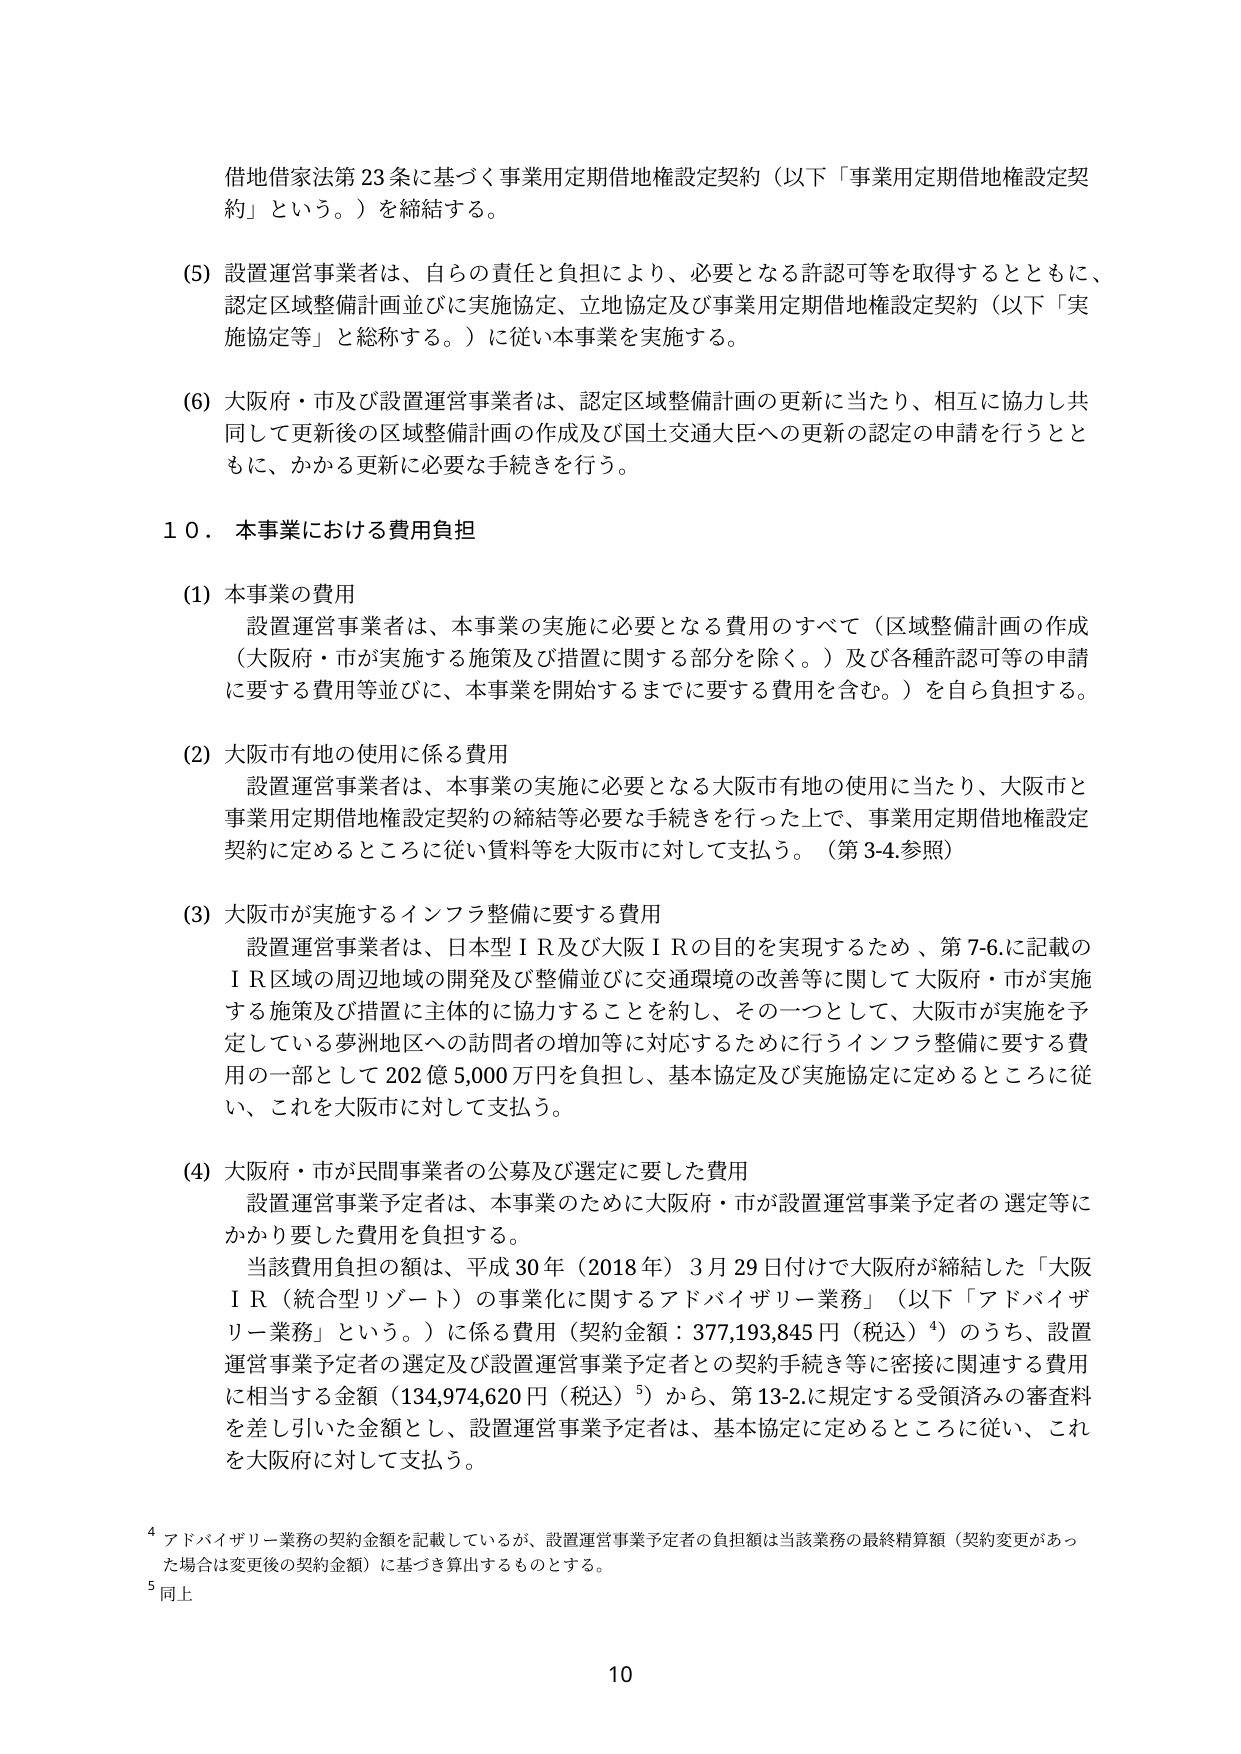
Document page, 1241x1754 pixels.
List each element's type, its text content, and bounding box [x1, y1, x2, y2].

subtitle 本事業における費用負担 [159, 512, 1092, 544]
list 大阪府・市及び設置運営事業者は、認定区域整備計画の更新に当たり、相互に協力し共同して更新後の区域整備計画の作成及び国土交通大臣への更新の認定の申請を行うとともに、かかる更新に必要な手続きを行う。 [183, 384, 1092, 480]
text 設置運営事業者は、本事業の実施に必要となる大阪市有地の使用に当たり、大阪市と事業用定期借地権設定契約の締結等必要な手続きを行った上で、事業用定期借地権設定契約に定めるところに従い賃料等を大阪市に対して支払う。（第3-4.参照） [224, 769, 1092, 865]
text 設置運営事業者は、日本型ＩＲ及び大阪ＩＲの目的を実現するため 、第7-6.に記載のＩＲ区域の周辺地域の開発及び整備並びに交通環境の改善等に関して大阪府・市が実施する施策及び措置に主体的に協力することを約し、その一つとして、大阪市が実施を予定している夢洲地区への訪問者の増加等に対応するために行うインフラ整備に要する費用の一部として202億5,000万円を負担し、基本協定及び実施協定に定めるところに従い、これを大阪市に対して支払う。 [224, 929, 1092, 1122]
list 設置運営事業者は、自らの責任と負担により、必要となる許認可等を取得するとともに、認定区域整備計画並びに実施協定、立地協定及び事業用定期借地権設定契約（以下「実施協定等」と総称する。）に従い本事業を実施する。 [183, 256, 1092, 352]
list 大阪市が実施するインフラ整備に要する費用 [183, 897, 1092, 929]
text 設置運営事業者は、本事業の実施に必要となる費用のすべて（区域整備計画の作成（大阪府・市が実施する施策及び措置に関する部分を除く。）及び各種許認可等の申請に要する費用等並びに、本事業を開始するまでに要する費用を含む。）を自ら負担する。 [224, 609, 1092, 705]
list 大阪市有地の使用に係る費用 [183, 737, 1092, 769]
text 当該費用負担の額は、平成30年（2018年）３月29日付けで大阪府が締結した「大阪ＩＲ（統合型リゾート）の事業化に関するアドバイザリー業務」（以下「アドバイザリー業務」という。）に係る費用（契約金額：377,193,845円（税込））のうち、設置運営事業予定者の選定及び設置運営事業予定者との契約手続き等に密接に関連する費用に相当する金額（134,974,620円（税込））から、第13-2.に規定する受領済みの審査料を差し引いた金額とし、設置運営事業予定者は、基本協定に定めるところに従い、これを大阪府に対して支払う。 [224, 1250, 1092, 1475]
list 大阪府・市が民間事業者の公募及び選定に要した費用 [183, 1154, 1092, 1186]
list 本事業の費用 [183, 577, 1092, 609]
text 設置運営事業予定者は、本事業のために大阪府・市が設置運営事業予定者の選定等にかかり要した費用を負担する。 [224, 1186, 1092, 1250]
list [183, 159, 1092, 224]
